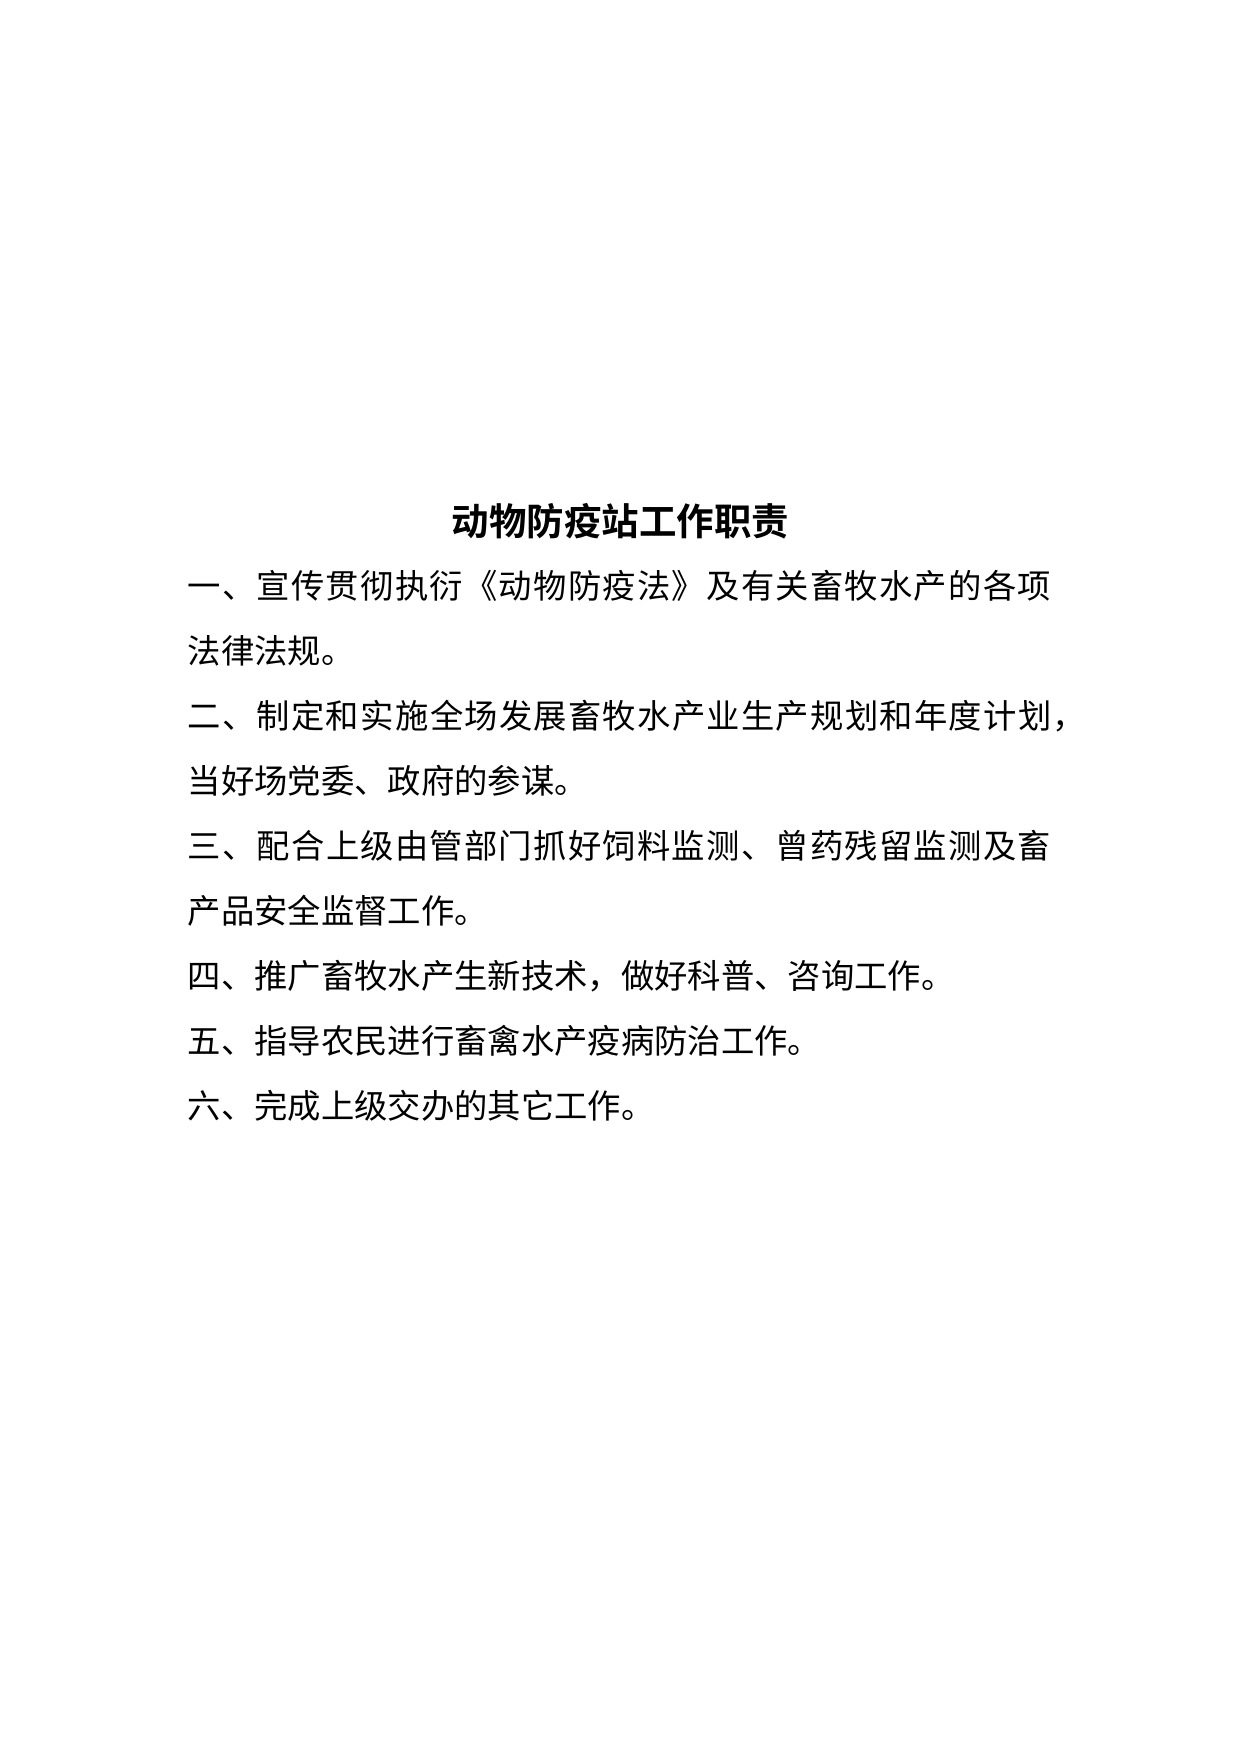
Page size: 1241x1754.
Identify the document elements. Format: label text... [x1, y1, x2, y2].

text 动物防疫站工作职责 [187, 487, 1053, 552]
text 二、制定和实施全场发展畜牧水产业生产规划和年度计划，当好场党委、政府的参谋。 [187, 682, 1053, 812]
text 一、宣传贯彻执衍《动物防疫法》及有关畜牧水产的各项法律法规。 [187, 552, 1053, 682]
text 三、配合上级由管部门抓好饲料监测、曾药残留监测及畜产品安全监督工作。 [187, 812, 1053, 942]
text 五、指导农民进行畜禽水产疫病防治工作。 [187, 1007, 1053, 1072]
text 四、推广畜牧水产生新技术，做好科普、咨询工作。 [187, 942, 1053, 1007]
text 六、完成上级交办的其它工作。 [187, 1072, 1053, 1137]
